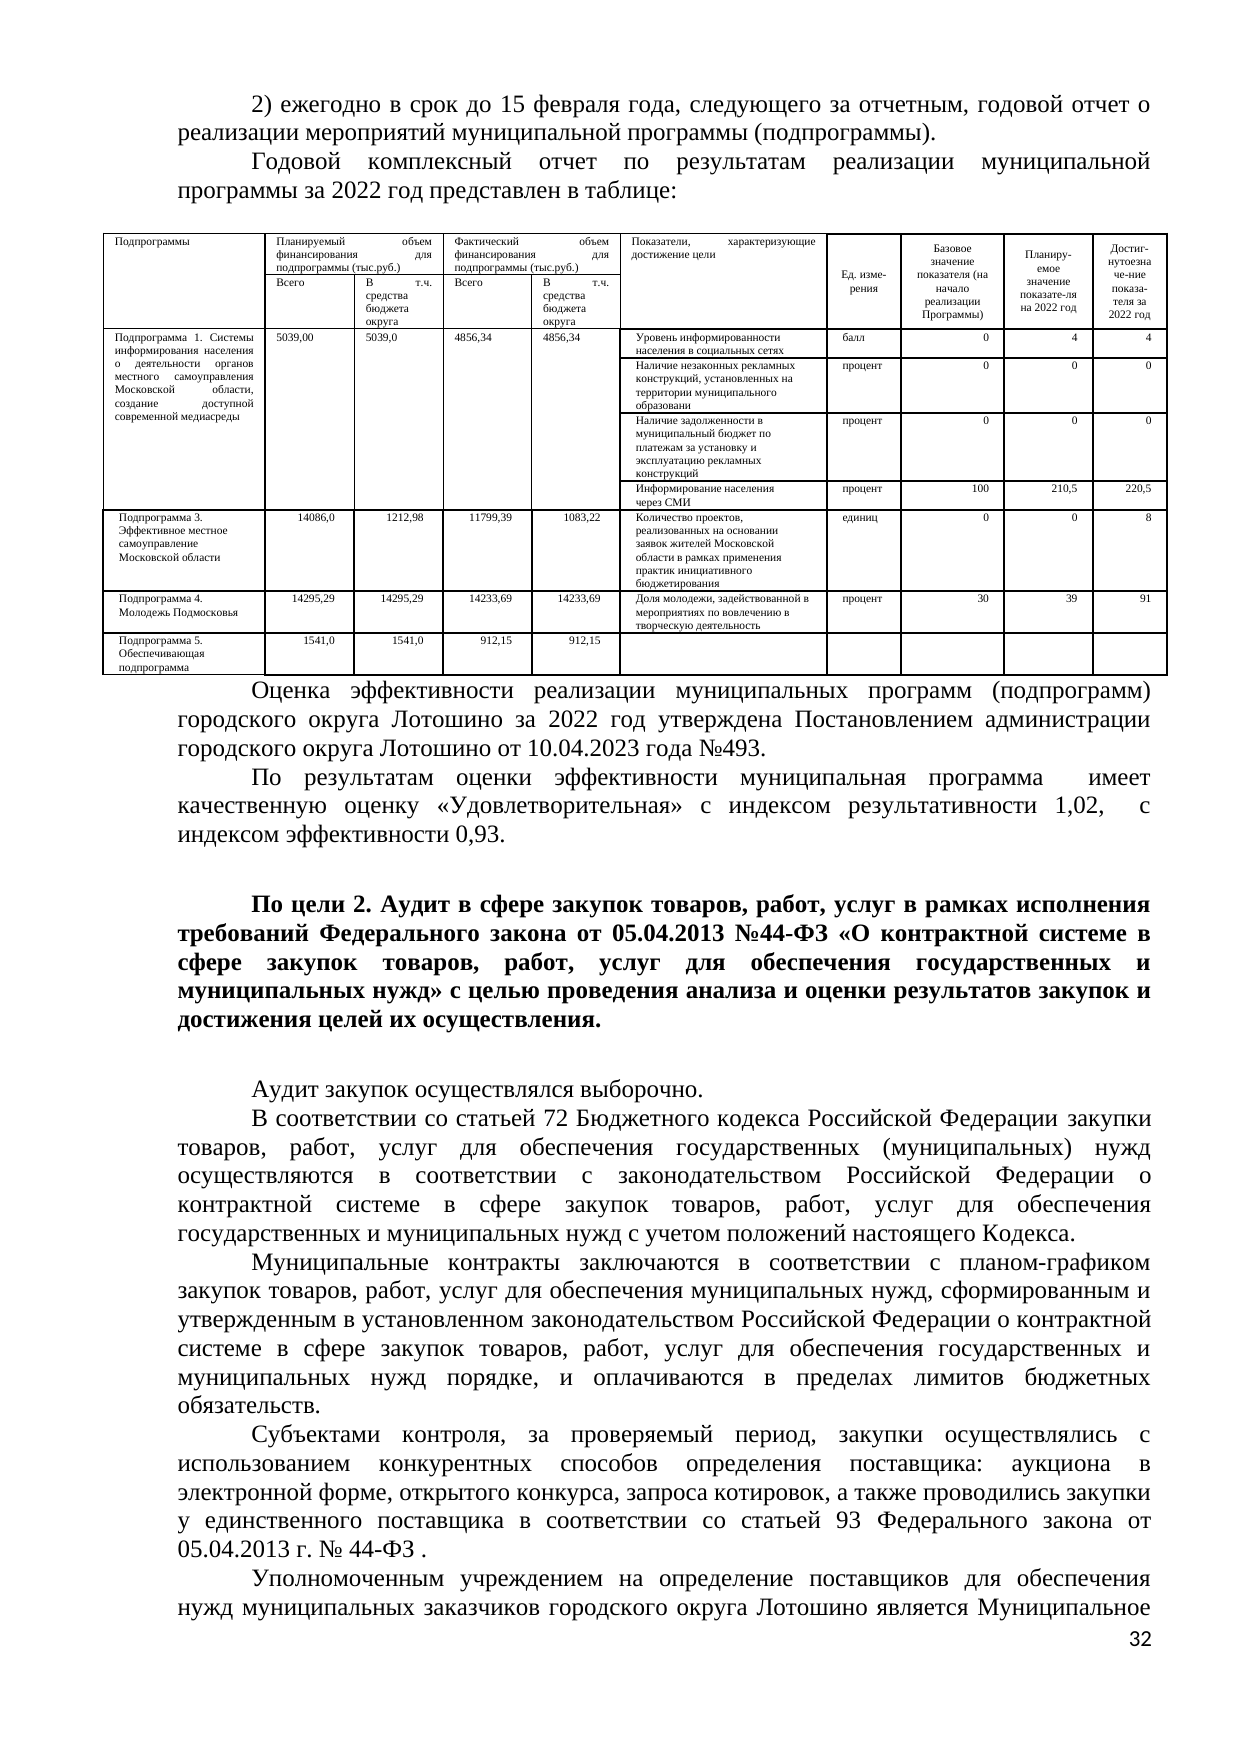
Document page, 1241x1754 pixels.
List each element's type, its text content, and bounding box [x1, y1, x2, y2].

table_cell процент [828, 359, 900, 412]
table_header Ед. изме-рения [828, 235, 900, 328]
table_cell единиц [828, 511, 900, 590]
table_header Базовое значение показателя (на начало реализации Программы) [902, 235, 1003, 328]
table_cell 8 [1094, 511, 1166, 590]
table_header Показатели, характеризующие достижение цели [621, 234, 826, 328]
text Годовой комплексный отчет по результатам реализации муниципальной программы за 2022 год представлен в таблице: [177, 146, 1152, 204]
table_cell 0 [1094, 359, 1166, 412]
table_cell Подпрограмма 5. Обеспечивающая подпрограмма [104, 634, 264, 673]
table_cell Подпрограмма 1. Системы информирования населения о деятельности органов местного самоуправления Московской области, создание доступной современной медиасреды [104, 329, 264, 508]
table_cell [828, 634, 900, 673]
table_cell 91 [1094, 592, 1166, 632]
table_cell Подпрограмма 4. Молодежь Подмосковья [104, 592, 264, 632]
table_header Планируемый объем финансирования для подпрограммы (тыс.руб.) [266, 234, 443, 274]
text Оценка эффективности реализации муниципальных программ (подпрограмм) городского округа Лотошино за 2022 год утверждена Постановлением администрации городского округа Лотошино от 10.04.2023 года №493. [177, 676, 1152, 762]
table_cell 30 [902, 592, 1003, 632]
table_cell 14295,29 [266, 592, 353, 632]
table_cell Количество проектов, реализованных на основании заявок жителей Московской области в рамках применения практик инициативного бюджетирования [621, 511, 826, 590]
table_cell Информирование населения через СМИ [621, 482, 826, 508]
table_cell 5039,0 [355, 329, 443, 508]
text В соответствии со статьей 72 Бюджетного кодекса Российской Федерации закупки товаров, работ, услуг для обеспечения государственных (муниципальных) нужд осуществляются в соответствии с законодательством Российской Федерации о контрактной системе в сфере закупок товаров, работ, услуг для обеспечения государственных и муниципальных нужд с учетом положений настоящего Кодекса. [177, 1103, 1152, 1247]
table_cell 0 [1005, 359, 1092, 412]
table_cell Всего [266, 275, 354, 328]
text Субъектами контроля, за проверяемый период, закупки осуществлялись с использованием конкурентных способов определения поставщика: аукциона в электронной форме, открытого конкурса, запроса котировок, а также проводились закупки у единственного поставщика в соответствии со статьей 93 Федерального закона от 05.04.2013 г. № 44-ФЗ . [177, 1419, 1152, 1563]
table_cell 220,5 [1094, 482, 1166, 508]
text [177, 1563, 1152, 1621]
table_header Планиру-емое значение показате-ля на 2022 год [1005, 235, 1092, 328]
table_cell 210,5 [1005, 482, 1092, 508]
table_header Фактический объем финансирования для подпрограммы (тыс.руб.) [444, 234, 620, 274]
table_cell Уровень информированности населения в социальных сетях [621, 330, 826, 357]
table_cell 0 [902, 511, 1003, 590]
table_cell Наличие незаконных рекламных конструкций, установленных на территории муниципального образовани [621, 359, 826, 412]
table_cell 0 [1005, 414, 1092, 480]
table_cell 14233,69 [533, 592, 619, 632]
table_cell 912,15 [533, 634, 619, 673]
table_cell 1541,0 [266, 634, 353, 673]
table_cell процент [828, 414, 900, 480]
table_cell 0 [1094, 414, 1166, 480]
table_cell 14295,29 [355, 592, 442, 632]
table_cell 4856,34 [532, 329, 619, 508]
table_cell [1094, 634, 1166, 673]
table_cell [621, 634, 826, 673]
table_cell 912,15 [444, 634, 531, 673]
table_cell 0 [902, 414, 1003, 480]
table_cell 0 [1005, 511, 1092, 590]
table_cell 4 [1094, 330, 1166, 357]
table_cell 4856,34 [444, 329, 531, 508]
table_cell [902, 634, 1003, 673]
table_cell В т.ч. средства бюджета округа [532, 275, 620, 328]
table_header Подпрограммы [104, 234, 264, 328]
text Аудит закупок осуществлялся выборочно. [177, 1074, 1152, 1103]
table_header Достиг-нутоезначе-ние показа-теля за 2022 год [1094, 235, 1166, 328]
table_cell 39 [1005, 592, 1092, 632]
table_cell 1541,0 [355, 634, 442, 673]
table_cell 4 [1005, 330, 1092, 357]
text Муниципальные контракты заключаются в соответствии с планом-графиком закупок товаров, работ, услуг для обеспечения муниципальных нужд, сформированным и утвержденным в установленном законодательством Российской Федерации о контрактной системе в сфере закупок товаров, работ, услуг для обеспечения государственных и муниципальных нужд порядке, и оплачиваются в пределах лимитов бюджетных обязательств. [177, 1247, 1152, 1419]
table_cell 0 [902, 359, 1003, 412]
table_cell процент [828, 592, 900, 632]
table_cell 11799,39 [444, 511, 531, 590]
table_cell 1212,98 [355, 511, 442, 590]
table_cell 14233,69 [444, 592, 531, 632]
table_cell Доля молодежи, задействованной в мероприятиях по вовлечению в творческую деятельность [621, 592, 826, 632]
table_cell 100 [902, 482, 1003, 508]
table_cell Подпрограмма 3. Эффективное местное самоуправление Московской области [104, 511, 264, 590]
table_cell балл [828, 330, 900, 357]
text По результатам оценки эффективности муниципальная программа имеет качественную оценку «Удовлетворительная» с индексом результативности 1,02, с индексом эффективности 0,93. [177, 762, 1152, 848]
table_cell Всего [444, 275, 531, 328]
table_cell 0 [902, 330, 1003, 357]
table_cell 1083,22 [533, 511, 619, 590]
text 2) ежегодно в срок до 15 февраля года, следующего за отчетным, годовой отчет о реализации мероприятий муниципальной программы (подпрограммы). [177, 89, 1152, 146]
table_cell В т.ч. средства бюджета округа [355, 275, 443, 328]
table_cell 5039,00 [266, 329, 354, 508]
text По цели 2. Аудит в сфере закупок товаров, работ, услуг в рамках исполнения требований Федерального закона от 05.04.2013 №44-ФЗ «О контрактной системе в сфере закупок товаров, работ, услуг для обеспечения государственных и муниципальных нужд» с целью проведения анализа и оценки результатов закупок и достижения целей их осуществления. [177, 889, 1152, 1033]
table_cell 14086,0 [266, 511, 353, 590]
table_cell Наличие задолженности в муниципальный бюджет по платежам за установку и эксплуатацию рекламных конструкций [621, 414, 826, 480]
table_cell [1005, 634, 1092, 673]
table_cell процент [828, 482, 900, 508]
